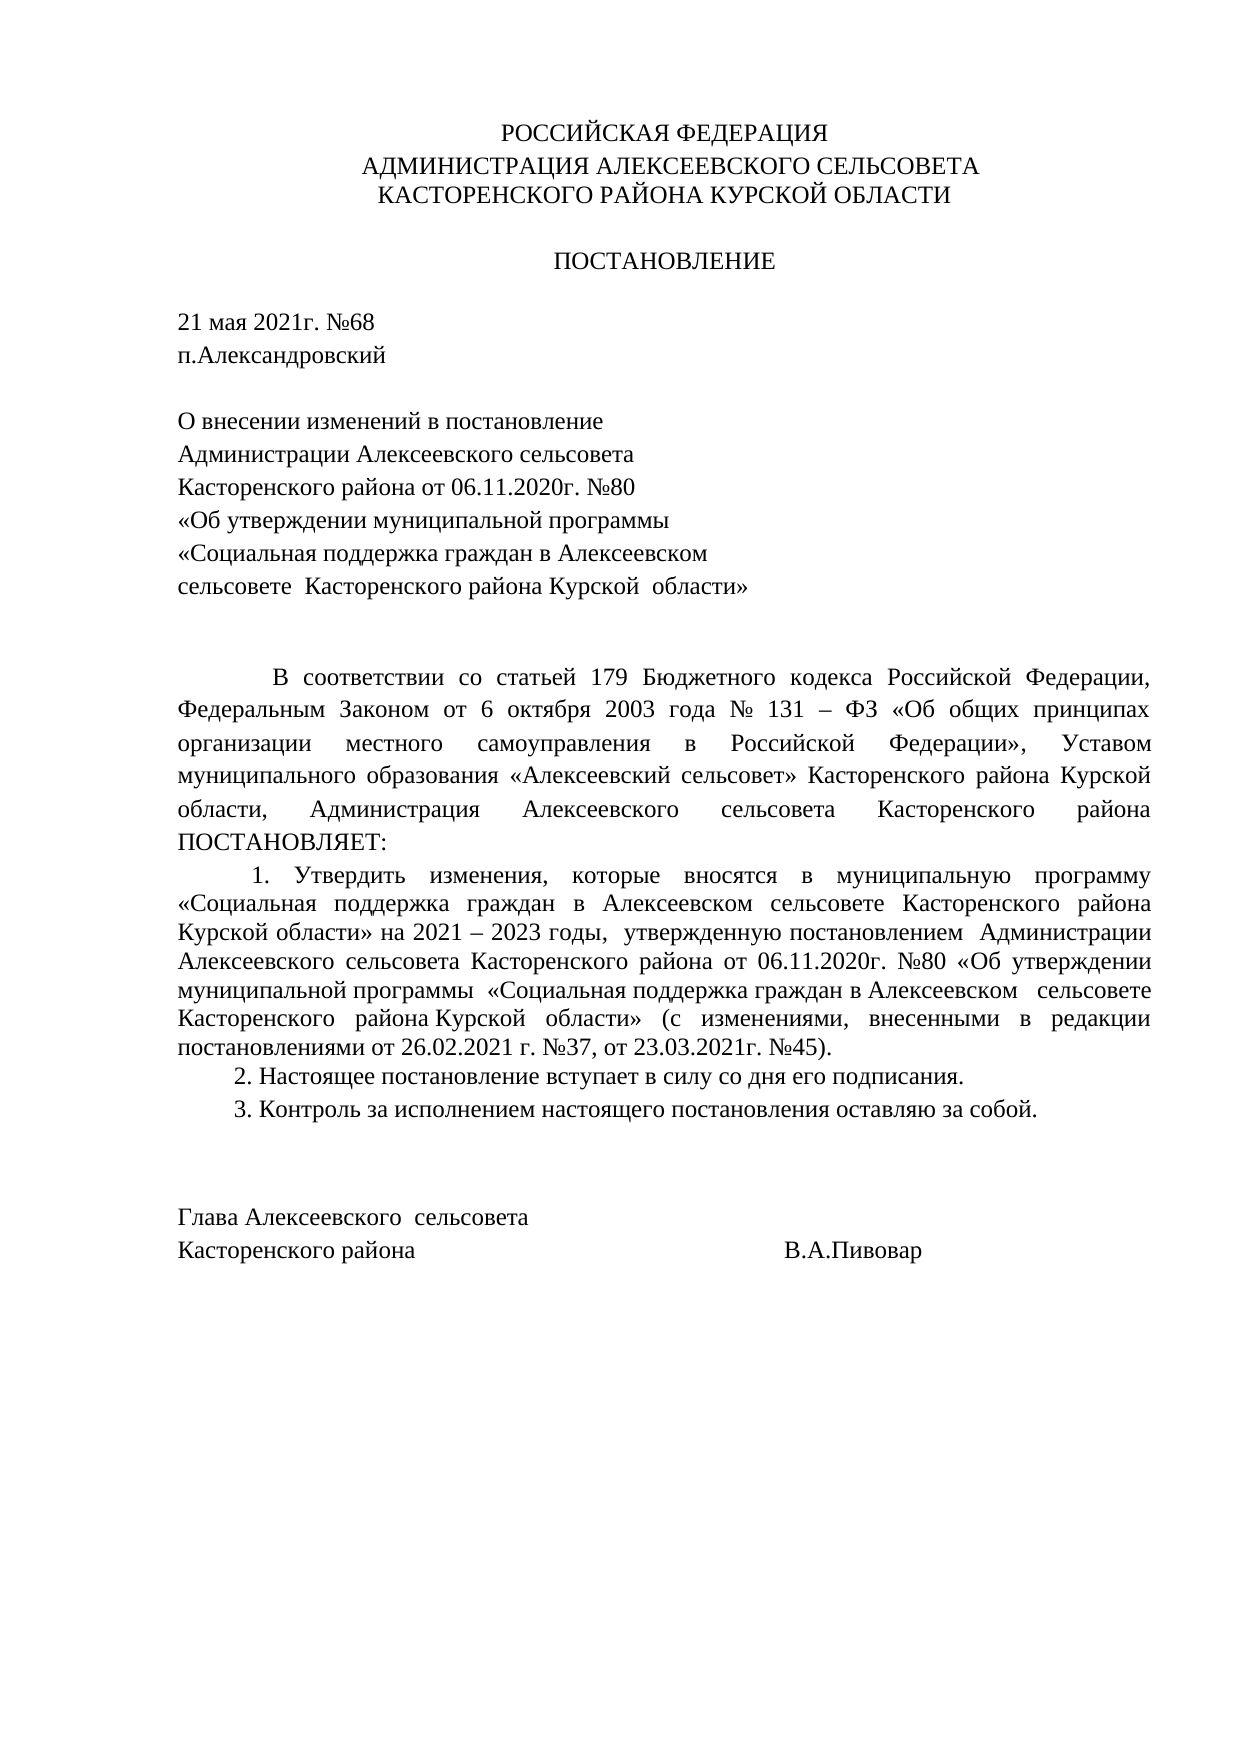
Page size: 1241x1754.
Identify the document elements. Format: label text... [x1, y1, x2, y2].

text «Социальная поддержка граждан в Алексеевском [177, 538, 1152, 567]
text В соответствии со статьей 179 Бюджетного кодекса Российской Федерации, Федеральным Законом от 6 октября 2003 года № 131 – ФЗ «Об общих принципах организации местного самоуправления в Российской Федерации», Уставом муниципального образования «Алексеевский сельсовет» Касторенского района Курской области, Администрация Алексеевского сельсовета Касторенского района ПОСТАНОВЛЯЕТ: [177, 662, 1152, 855]
text РОССИЙСКАЯ ФЕДЕРАЦИЯ [177, 118, 1152, 147]
text 2. Настоящее постановление вступает в силу со дня его подписания. [177, 1061, 1152, 1090]
text п.Александровский [177, 340, 1152, 369]
subtitle ПОСТАНОВЛЕНИЕ [177, 246, 1152, 275]
text 21 мая 2021г. №68 [177, 307, 1152, 336]
text «Об утверждении муниципальной программы [177, 505, 1152, 534]
text Касторенского района от 06.11.2020г. №80 [177, 472, 1152, 501]
text О внесении изменений в постановление [177, 406, 1152, 435]
text Глава Алексеевского сельсовета [177, 1202, 1152, 1230]
text 3. Контроль за исполнением настоящего постановления оставляю за собой. [177, 1094, 1152, 1123]
text сельсовете Касторенского района Курской области» [177, 571, 1152, 600]
text КАСТОРЕНСКОГО РАЙОНА КУРСКОЙ ОБЛАСТИ [177, 180, 1152, 209]
text Администрации Алексеевского сельсовета [177, 439, 1152, 468]
subtitle АДМИНИСТРАЦИЯ АЛЕКСЕЕВСКОГО СЕЛЬСОВЕТА [177, 151, 1152, 180]
text 1. Утвердить изменения, которые вносятся в муниципальную программу «Социальная поддержка граждан в Алексеевском сельсовете Касторенского района Курской области» на 2021 – 2023 годы, утвержденную постановлением Администрации Алексеевского сельсовета Касторенского района от 06.11.2020г. №80 «Об утверждении муниципальной программы «Социальная поддержка граждан в Алексеевском сельсовете Касторенского района Курской области» (с изменениями, внесенными в редакции постановлениями от 26.02.2021 г. №37, от 23.03.2021г. №45). [177, 860, 1152, 1061]
text Касторенского района В.А.Пивовар [177, 1235, 1152, 1263]
